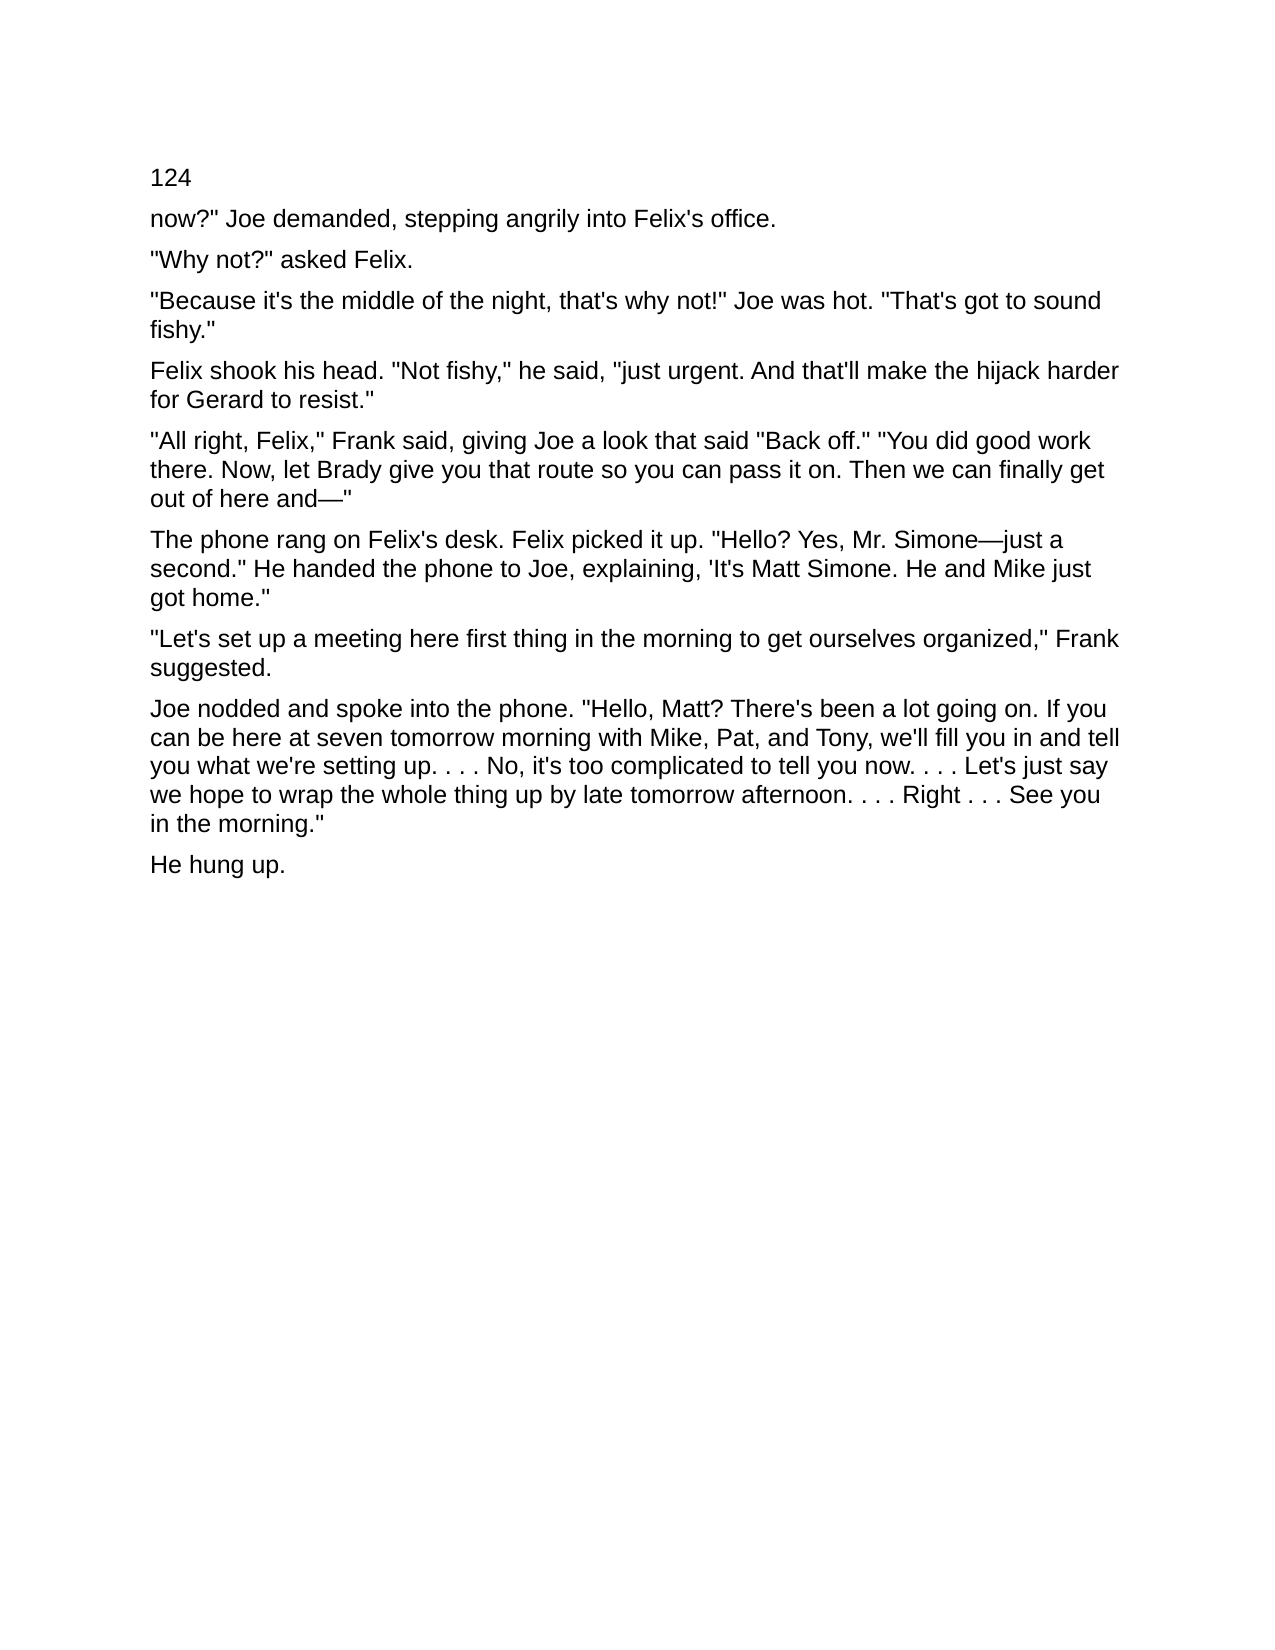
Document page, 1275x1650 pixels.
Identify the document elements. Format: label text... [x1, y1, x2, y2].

text He hung up. [150, 850, 1125, 879]
text Joe nodded and spoke into the phone. "Hello, Matt? There's been a lot going on. If you can be here at seven tomorrow morning with Mike, Pat, and Tony, we'll fill you in and tell you what we're setting up. . . . No, it's too complicated to tell you now. . . . Let's just say we hope to wrap the whole thing up by late tomorrow afternoon. . . . Right . . . See you in the morning." [150, 694, 1125, 837]
text The phone rang on Felix's desk. Felix picked it up. "Hello? Yes, Mr. Simone—just a second." He handed the phone to Joe, explaining, 'It's Matt Simone. He and Mike just got home." [150, 525, 1125, 611]
text 124 [150, 162, 1125, 191]
text Felix shook his head. "Not fishy," he said, "just urgent. And that'll make the hijack harder for Gerard to resist." [150, 356, 1125, 414]
text "Let's set up a meeting here first thing in the morning to get ourselves organized," Frank suggested. [150, 624, 1125, 681]
text "Why not?" asked Felix. [150, 245, 1125, 274]
text "Because it's the middle of the night, that's why not!" Joe was hot. "That's got to sound fishy." [150, 286, 1125, 344]
text now?" Joe demanded, stepping angrily into Felix's office. [150, 204, 1125, 232]
text "All right, Felix," Frank said, giving Joe a look that said "Back off." "You did good work there. Now, let Brady give you that route so you can pass it on. Then we can finally get out of here and—" [150, 426, 1125, 512]
